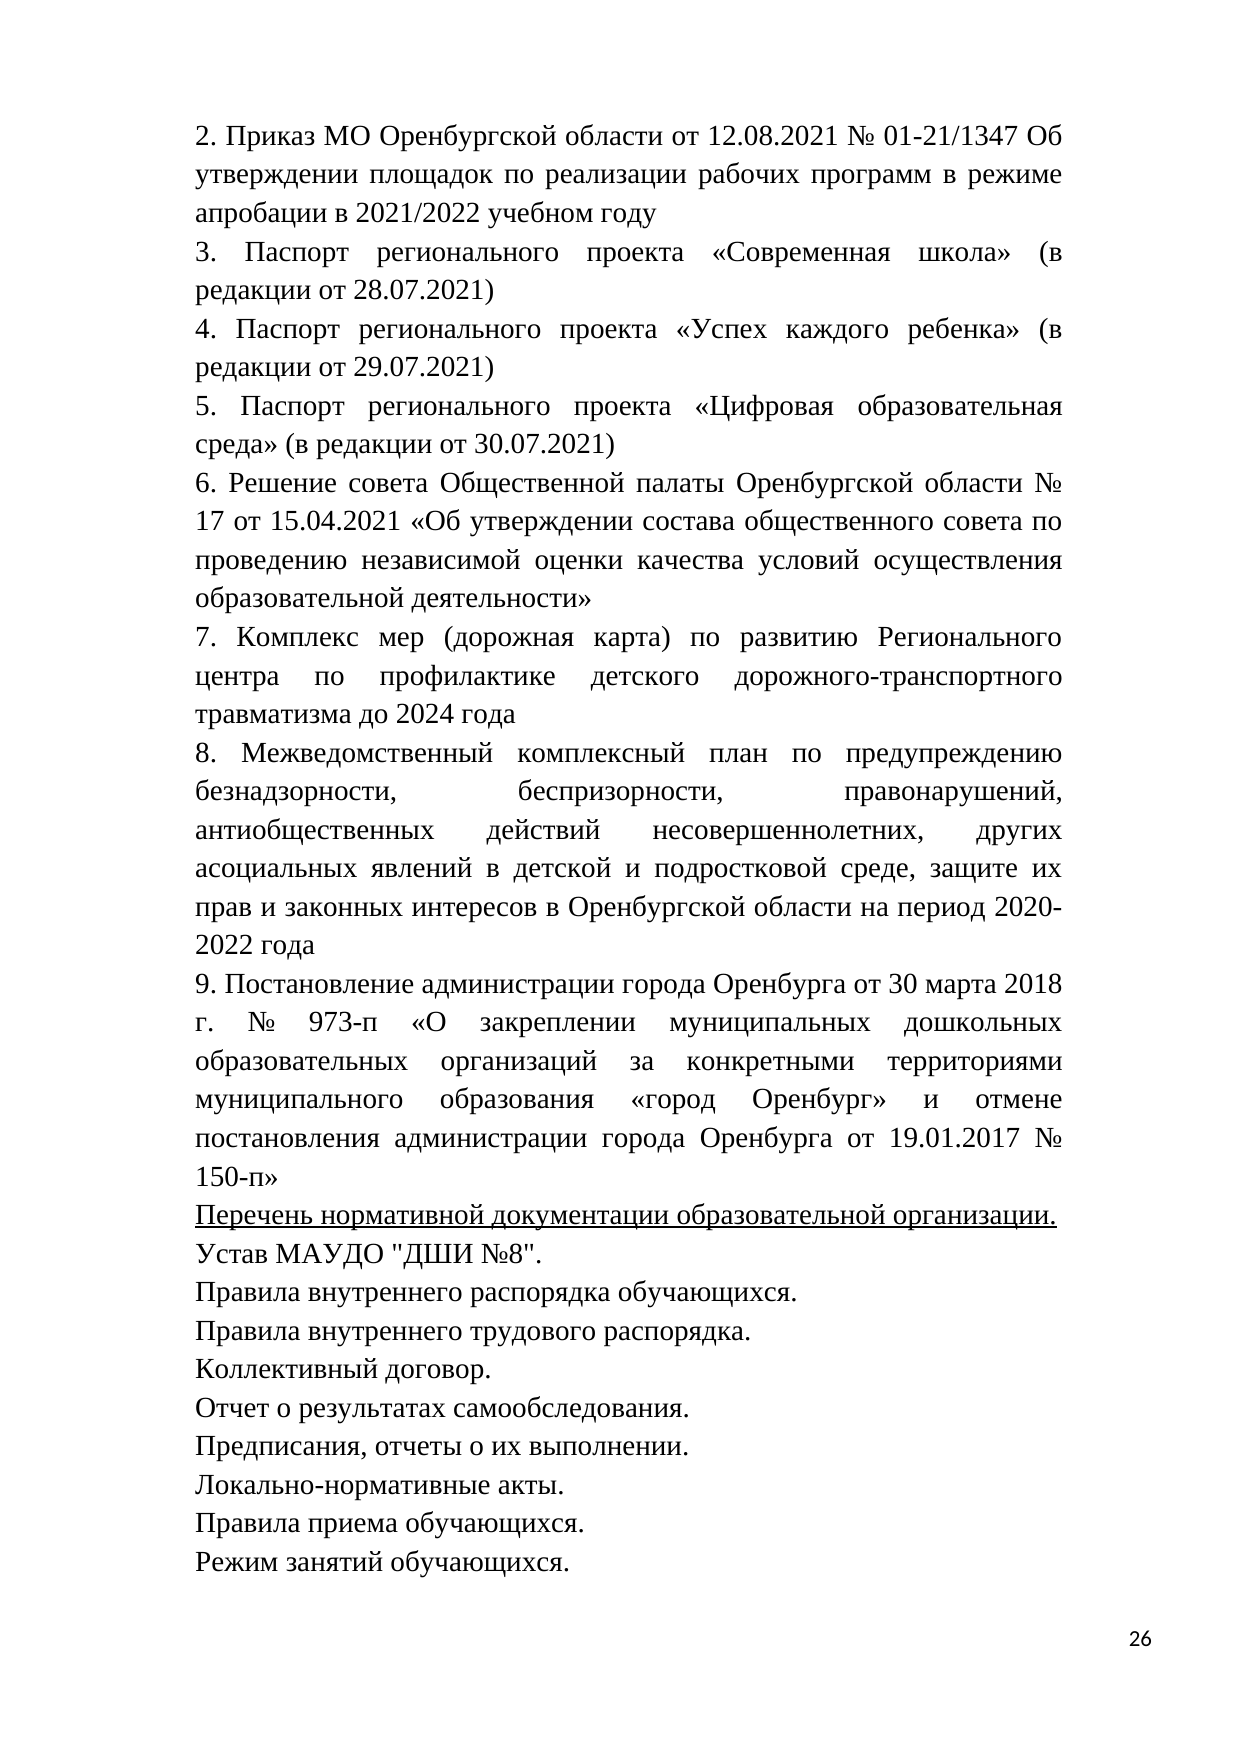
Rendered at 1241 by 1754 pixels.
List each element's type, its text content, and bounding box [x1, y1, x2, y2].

text 3. Паспорт регионального проекта «Современная школа» (в редакции от 28.07.2021) [195, 234, 1063, 306]
text 8. Межведомственный комплексный план по предупреждению безнадзорности, беспризорности, правонарушений, антиобщественных действий несовершеннолетних, других асоциальных явлений в детской и подростковой среде, защите их прав и законных интересов в Оренбургской области на период 2020-2022 года [195, 735, 1063, 961]
text Предписания, отчеты о их выполнении. [195, 1428, 1063, 1462]
text 2. Приказ МО Оренбургской области от 12.08.2021 № 01-21/1347 Об утверждении площадок по реализации рабочих программ в режиме апробации в 2021/2022 учебном году [195, 118, 1063, 229]
text Перечень нормативной документации образовательной организации. [195, 1197, 1063, 1231]
text 9. Постановление администрации города Оренбурга от 30 марта 2018 г. № 973-п «О закреплении муниципальных дошкольных образовательных организаций за конкретными территориями муниципального образования «город Оренбург» и отмене постановления администрации города Оренбурга от 19.01.2017 № 150-п» [195, 966, 1063, 1192]
text 7. Комплекс мер (дорожная карта) по развитию Регионального центра по профилактике детского дорожного-транспортного травматизма до 2024 года [195, 619, 1063, 730]
text Отчет о результатах самообследования. [195, 1390, 1063, 1423]
text Правила внутреннего распорядка обучающихся. [195, 1274, 1063, 1308]
text 5. Паспорт регионального проекта «Цифровая образовательная среда» (в редакции от 30.07.2021) [195, 388, 1063, 460]
text Режим занятий обучающихся. [195, 1544, 1063, 1578]
text Правила приема обучающихся. [195, 1506, 1063, 1539]
text Правила внутреннего трудового распорядка. [195, 1313, 1063, 1346]
text Локально-нормативные акты. [195, 1467, 1063, 1501]
text 4. Паспорт регионального проекта «Успех каждого ребенка» (в редакции от 29.07.2021) [195, 311, 1063, 383]
text Коллективный договор. [195, 1351, 1063, 1385]
text 6. Решение совета Общественной палаты Оренбургской области № 17 от 15.04.2021 «Об утверждении состава общественного совета по проведению независимой оценки качества условий осуществления образовательной деятельности» [195, 465, 1063, 614]
text Устав МАУДО "ДШИ №8". [195, 1236, 1063, 1269]
